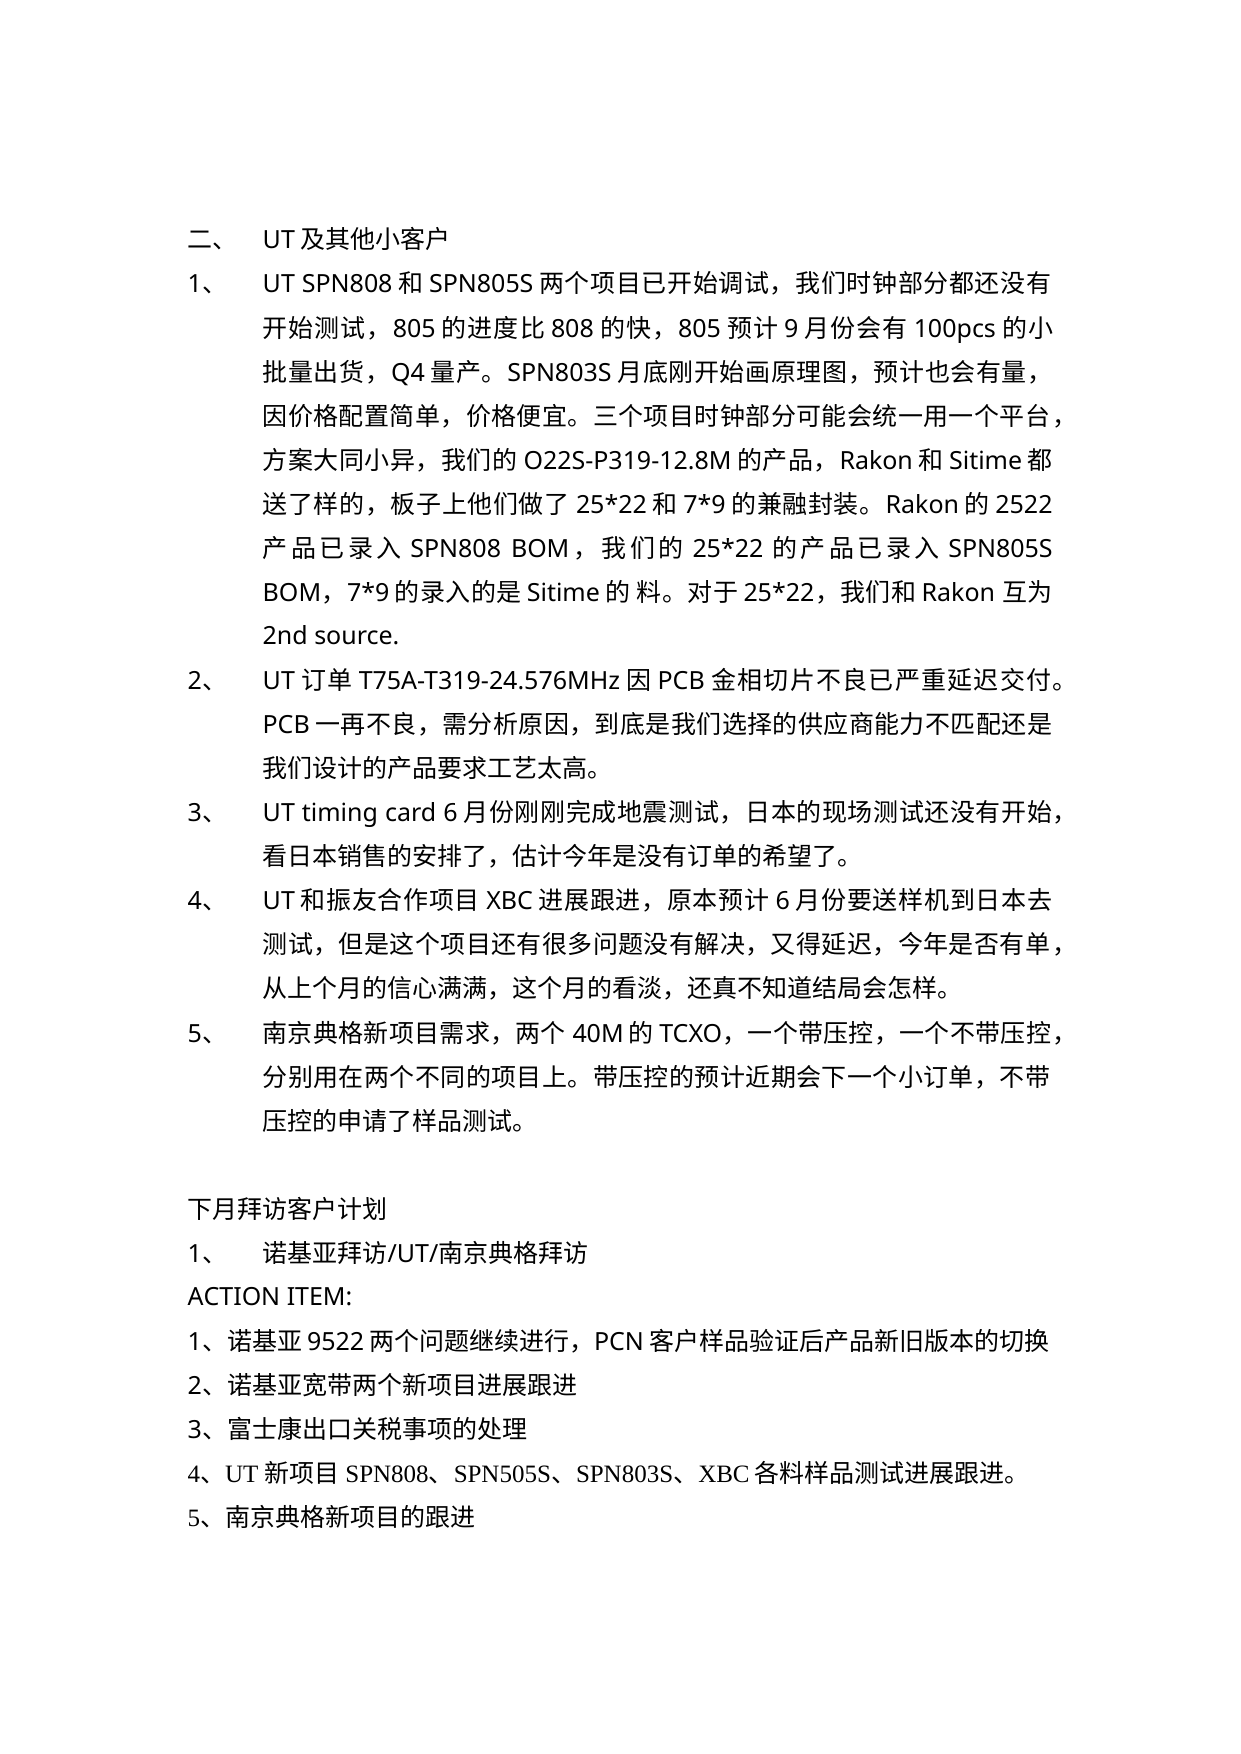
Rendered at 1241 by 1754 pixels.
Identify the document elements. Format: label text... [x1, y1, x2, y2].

text 3、富士康出口关税事项的处理 [187, 1406, 1053, 1450]
list UT订单T75A-T319-24.576MHz因PCB金相切片不良已严重延迟交付。PCB一再不良，需分析原因，到底是我们选择的供应商能力不匹配还是我们设计的产品要求工艺太高。 [187, 657, 1053, 789]
text 2、诺基亚宽带两个新项目进展跟进 [187, 1362, 1053, 1406]
list 诺基亚拜访/UT/南京典格拜访 [187, 1229, 1053, 1273]
text 下月拜访客户计划 [187, 1185, 1053, 1229]
text 5、南京典格新项目的跟进 [187, 1494, 1053, 1538]
list UT及其他小客户 [187, 216, 1053, 260]
text 1、诺基亚9522两个问题继续进行，PCN客户样品验证后产品新旧版本的切换 [187, 1318, 1053, 1362]
list UT SPN808和SPN805S两个项目已开始调试，我们时钟部分都还没有开始测试，805的进度比808的快，805预计9月份会有100pcs的小批量出货，Q4量产。SPN803S月底刚开始画原理图，预计也会有量，因价格配置简单，价格便宜。三个项目时钟部分可能会统一用一个平台，方案大同小异，我们的O22S-P319-12.8M的产品，Rakon和Sitime都送了样的，板子上他们做了25*22和7*9的兼融封装。Rakon的2522产品已录入SPN808 BOM，我们的25*22的产品已录入SPN805S BOM，7*9的录入的是Sitime的 料。对于25*22，我们和Rakon 互为2nd source. [187, 260, 1053, 657]
list 南京典格新项目需求，两个40M的TCXO，一个带压控，一个不带压控，分别用在两个不同的项目上。带压控的预计近期会下一个小订单，不带压控的申请了样品测试。 [187, 1009, 1053, 1141]
text 4、UT 新项目 SPN808、SPN505S、SPN803S、XBC各料样品测试进展跟进。 [187, 1450, 1053, 1494]
text ACTION ITEM: [187, 1273, 1053, 1318]
list UT timing card 6月份刚刚完成地震测试，日本的现场测试还没有开始，看日本销售的安排了，估计今年是没有订单的希望了。 [187, 789, 1053, 877]
list UT和振友合作项目XBC进展跟进，原本预计6月份要送样机到日本去测试，但是这个项目还有很多问题没有解决，又得延迟，今年是否有单，从上个月的信心满满，这个月的看淡，还真不知道结局会怎样。 [187, 877, 1053, 1009]
